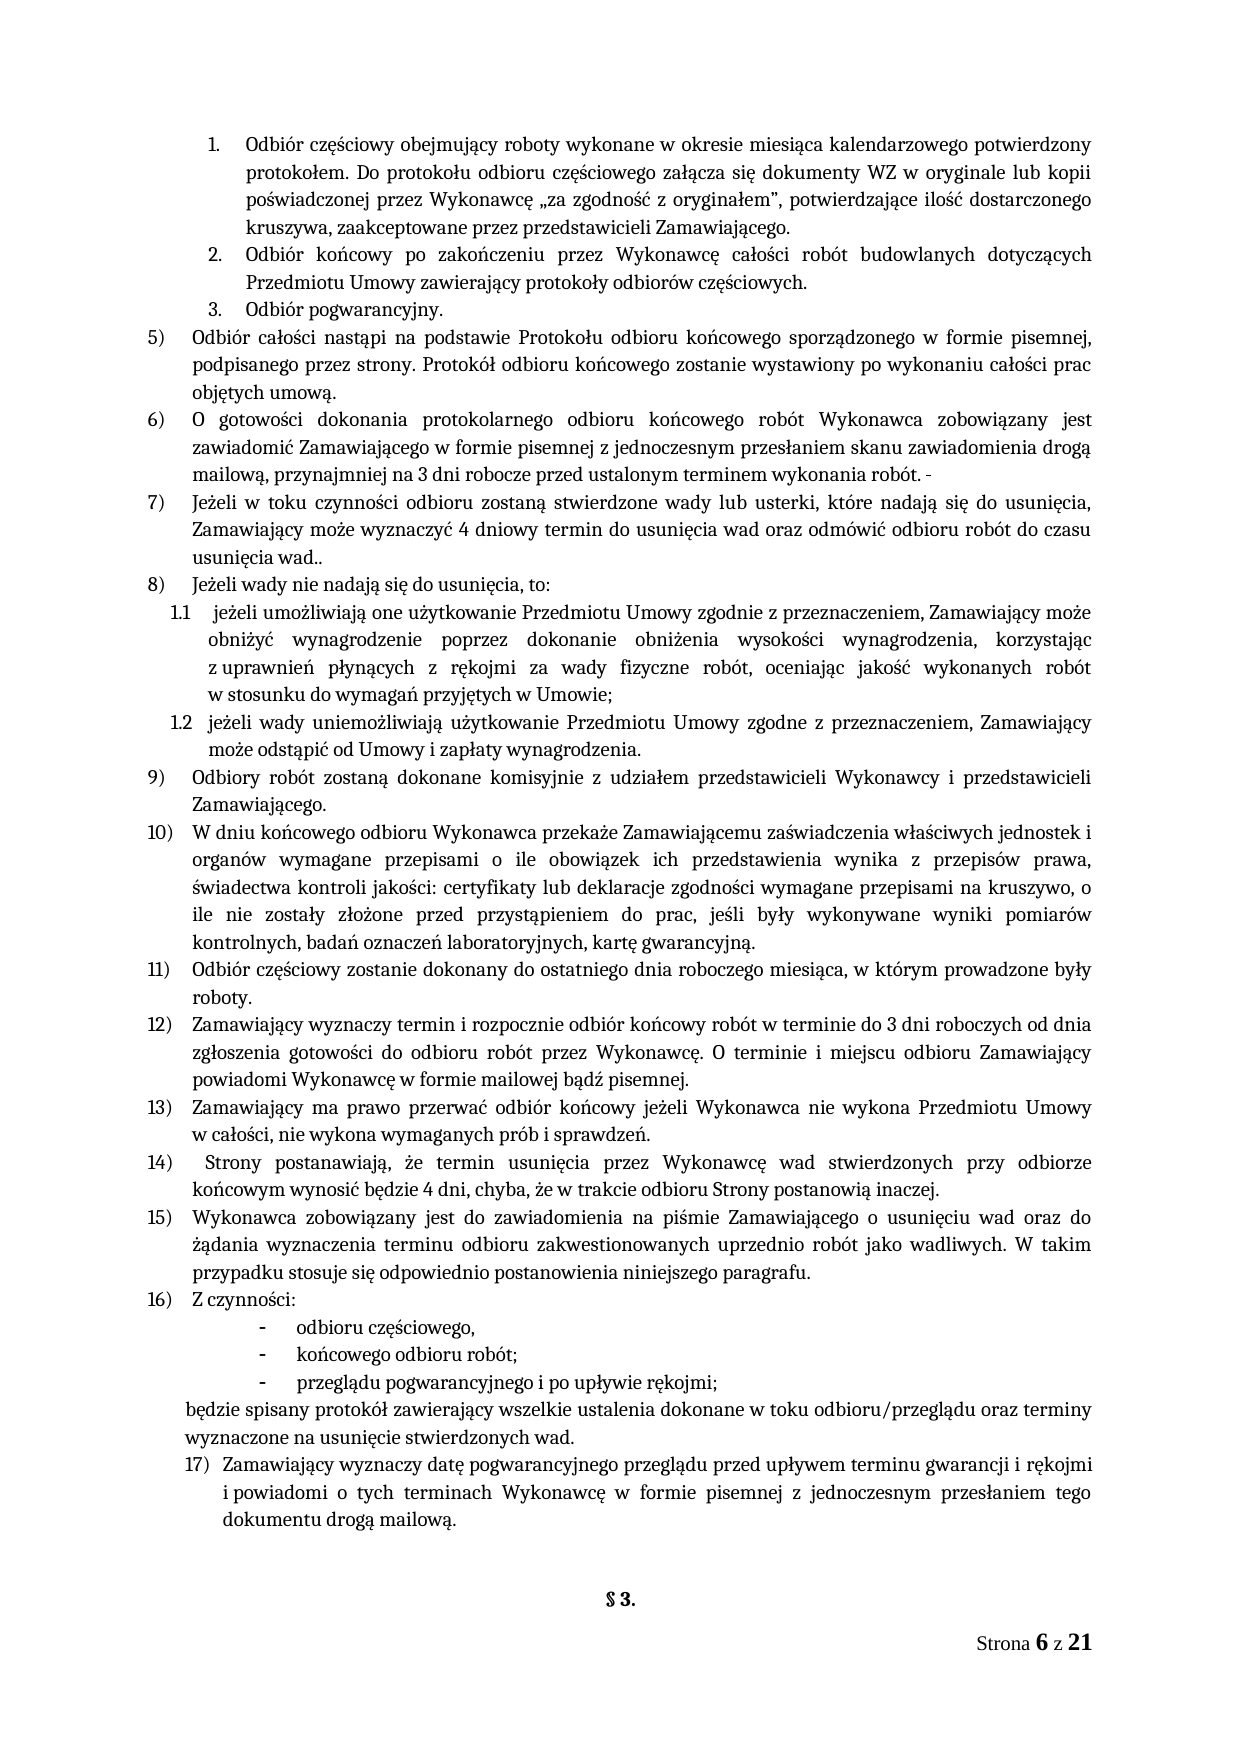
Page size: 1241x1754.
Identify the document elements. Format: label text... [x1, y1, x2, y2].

list Odbiór częściowy zostanie dokonany do ostatniego dnia roboczego miesiąca, w którym prowadzone były roboty. [148, 958, 1093, 1009]
list przeglądu pogwarancyjnego i po upływie rękojmi; [259, 1370, 1093, 1394]
list Zamawiający ma prawo przerwać odbiór końcowy jeżeli Wykonawca nie wykona Przedmiotu Umowy w całości, nie wykona wymaganych prób i sprawdzeń. [148, 1095, 1093, 1147]
list Strony postanawiają, że termin usunięcia przez Wykonawcę wad stwierdzonych przy odbiorze końcowym wynosić będzie 4 dni, chyba, że w trakcie odbioru Strony postanowią inaczej. [148, 1150, 1093, 1202]
list jeżeli wady uniemożliwiają użytkowanie Przedmiotu Umowy zgodne z przeznaczeniem, Zamawiający może odstąpić od Umowy i zapłaty wynagrodzenia. [171, 710, 1093, 762]
list W dniu końcowego odbioru Wykonawca przekaże Zamawiającemu zaświadczenia właściwych jednostek i organów wymagane przepisami o ile obowiązek ich przedstawienia wynika z przepisów prawa, świadectwa kontroli jakości: certyfikaty lub deklaracje zgodności wymagane przepisami na kruszywo, o ile nie zostały złożone przed przystąpieniem do prac, jeśli były wykonywane wyniki pomiarów kontrolnych, badań oznaczeń laboratoryjnych, kartę gwarancyjną. [148, 820, 1093, 954]
list Wykonawca zobowiązany jest do zawiadomienia na piśmie Zamawiającego o usunięciu wad oraz do żądania wyznaczenia terminu odbioru zakwestionowanych uprzednio robót jako wadliwych. W takim przypadku stosuje się odpowiednio postanowienia niniejszego paragrafu. [148, 1205, 1093, 1284]
list O gotowości dokonania protokolarnego odbioru końcowego robót Wykonawca zobowiązany jest zawiadomić Zamawiającego w formie pisemnej z jednoczesnym przesłaniem skanu zawiadomienia drogą mailową, przynajmniej na 3 dni robocze przed ustalonym terminem wykonania robót. [148, 408, 1093, 487]
list Zamawiający wyznaczy datę pogwarancyjnego przeglądu przed upływem terminu gwarancji i rękojmi i powiadomi o tych terminach Wykonawcę w formie pisemnej z jednoczesnym przesłaniem tego dokumentu drogą mailową. [185, 1453, 1093, 1532]
list Odbiór pogwarancyjny. [208, 298, 1093, 322]
text § 3. [148, 1588, 1093, 1612]
list odbioru częściowego, [259, 1315, 1093, 1339]
list Jeżeli wady nie nadają się do usunięcia, to: [148, 573, 1093, 597]
list będzie spisany protokół zawierający wszelkie ustalenia dokonane w toku odbioru/przeglądu oraz terminy wyznaczone na usunięcie stwierdzonych wad. [185, 1398, 1093, 1449]
list Odbiory robót zostaną dokonane komisyjnie z udziałem przedstawicieli Wykonawcy i przedstawicieli Zamawiającego. [148, 765, 1093, 817]
list Jeżeli w toku czynności odbioru zostaną stwierdzone wady lub usterki, które nadają się do usunięcia, Zamawiający może wyznaczyć 4 dniowy termin do usunięcia wad oraz odmówić odbioru robót do czasu usunięcia wad.. [148, 490, 1093, 569]
list Odbiór częściowy obejmujący roboty wykonane w okresie miesiąca kalendarzowego potwierdzony protokołem. Do protokołu odbioru częściowego załącza się dokumenty WZ w oryginale lub kopii poświadczonej przez Wykonawcę „za zgodność z oryginałem”, potwierdzające ilość dostarczonego kruszywa, zaakceptowane przez przedstawicieli Zamawiającego. [208, 133, 1093, 239]
list Z czynności: [148, 1288, 1093, 1312]
list Zamawiający wyznaczy termin i rozpocznie odbiór końcowy robót w terminie do 3 dni roboczych od dnia zgłoszenia gotowości do odbioru robót przez Wykonawcę. O terminie i miejscu odbioru Zamawiający powiadomi Wykonawcę w formie mailowej bądź pisemnej. [148, 1013, 1093, 1092]
list Odbiór końcowy po zakończeniu przez Wykonawcę całości robót budowlanych dotyczących Przedmiotu Umowy zawierający protokoły odbiorów częściowych. [208, 243, 1093, 294]
list jeżeli umożliwiają one użytkowanie Przedmiotu Umowy zgodnie z przeznaczeniem, Zamawiający może obniżyć wynagrodzenie poprzez dokonanie obniżenia wysokości wynagrodzenia, korzystając z uprawnień płynących z rękojmi za wady fizyczne robót, oceniając jakość wykonanych robót w stosunku do wymagań przyjętych w Umowie; [171, 600, 1093, 707]
list Odbiór całości nastąpi na podstawie Protokołu odbioru końcowego sporządzonego w formie pisemnej, podpisanego przez strony. Protokół odbioru końcowego zostanie wystawiony po wykonaniu całości prac objętych umową. [148, 325, 1093, 404]
list końcowego odbioru robót; [259, 1343, 1093, 1367]
